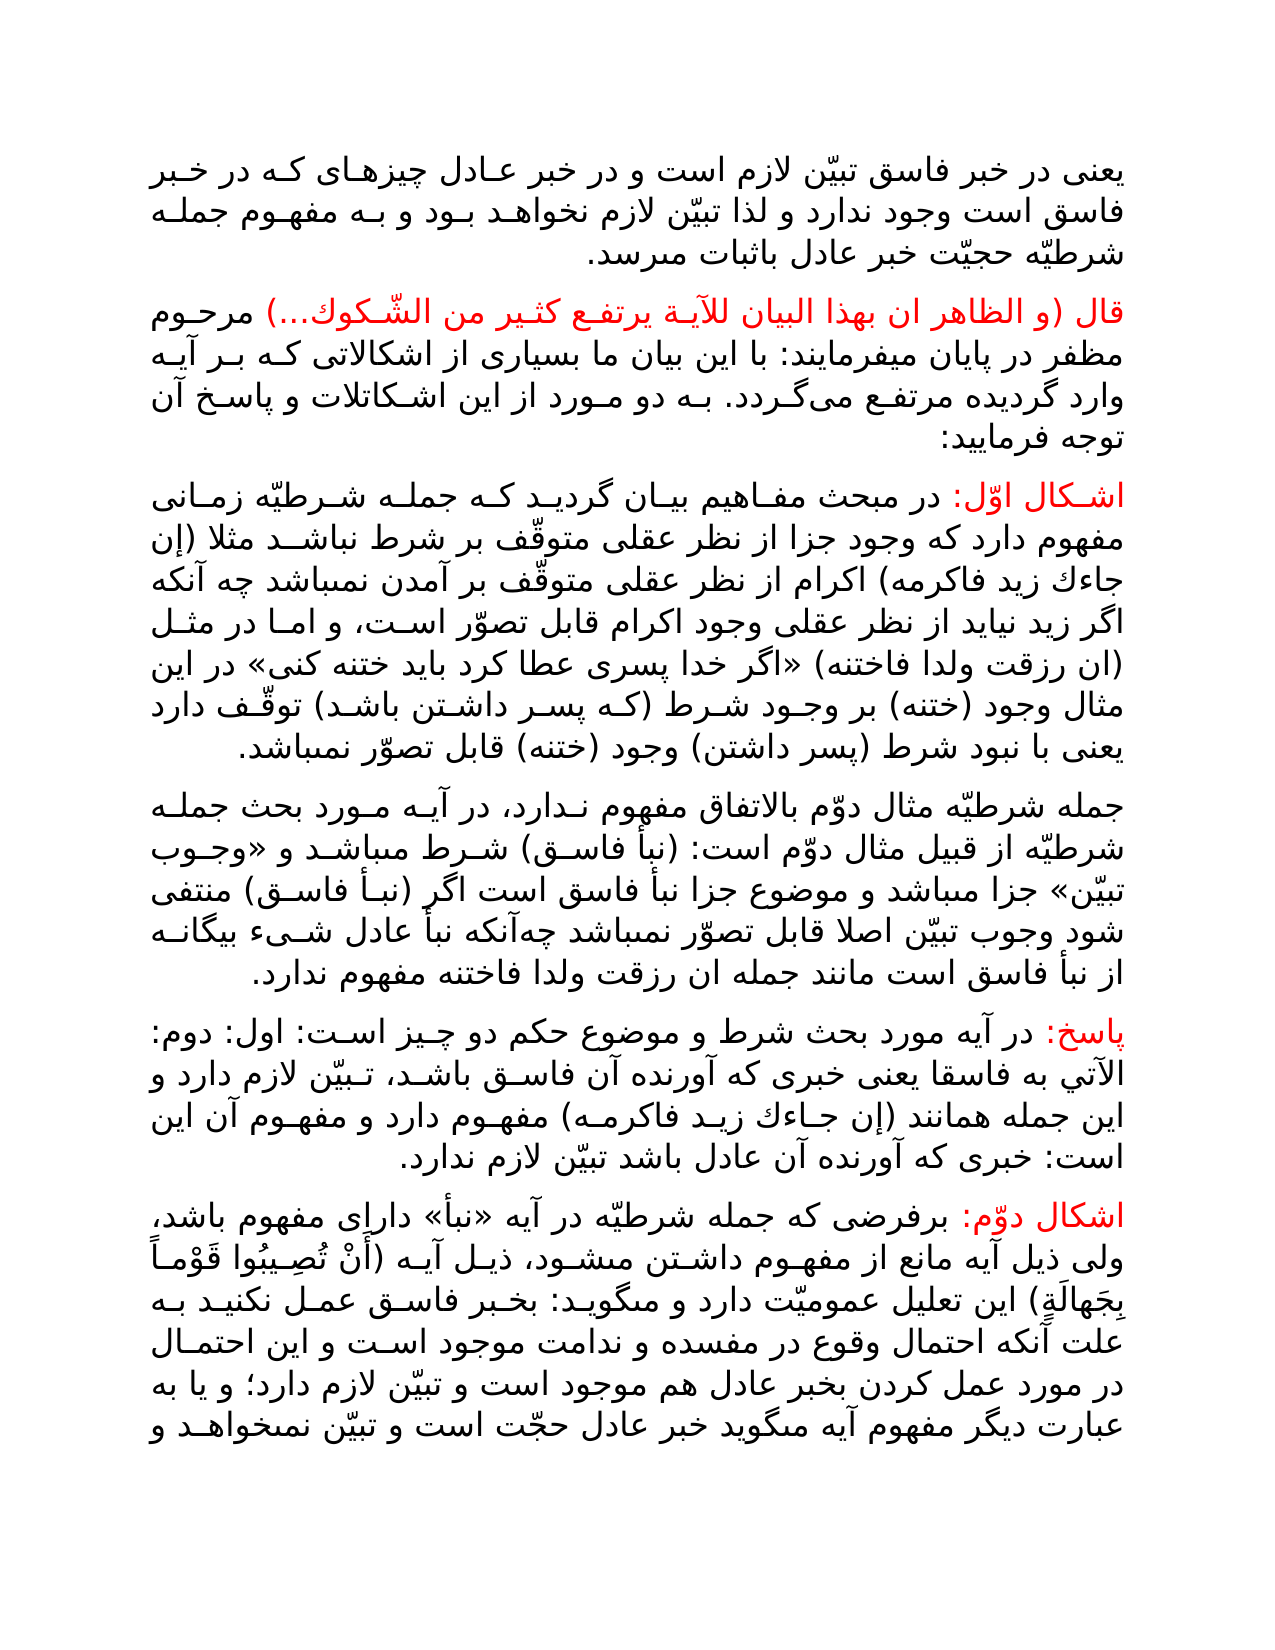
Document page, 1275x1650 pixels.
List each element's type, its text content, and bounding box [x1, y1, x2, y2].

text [150, 150, 1125, 273]
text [150, 1196, 1125, 1445]
text قال (و الظاهر ان بهذا البيان للآية يرتفع كثير من الشّكوك...) مرحوم مظفر در پایان میفرمایند: با این بیان ما بسیاری از اشکالاتی که بر آیه وارد گردیده مرتفع می‌گردد. به دو مورد از این اشکاتلات و پاسخ آن توجه فرمایید: [150, 292, 1125, 457]
text جمله شرطيّه مثال دوّم بالاتفاق مفهوم ندارد، در آيه مورد بحث جمله شرطيّه از قبيل مثال دوّم است: (نبأ فاسق) شرط مى‏باشد و «وجوب تبيّن» جزا مى‏باشد و موضوع جزا نبأ فاسق است اگر (نبأ فاسق) منتفى شود وجوب تبيّن اصلا قابل تصوّر نمى‏باشد چه‌آنكه نبأ عادل شى‏ء بيگانه از نبأ فاسق است مانند جمله ان رزقت ولدا فاختنه مفهوم ندارد. [150, 786, 1125, 993]
text اشكال اوّل: در مبحث مفاهيم بيان گرديد كه جمله شرطيّه زمانى مفهوم دارد كه وجود جزا از نظر عقلى متوقّف بر شرط نباشد مثلا (إن جاءك زيد فاكرمه) اكرام از نظر عقلى متوقّف بر آمدن نمى‏باشد چه آنكه اگر زيد نيايد از نظر عقلى وجود اكرام قابل تصوّر است، و اما در مثل (ان رزقت ولدا فاختنه) «اگر خدا پسرى عطا كرد بايد ختنه كنى» در اين مثال وجود (ختنه) بر وجود شرط (كه پسر داشتن باشد) توقّف دارد يعنى با نبود شرط (پسر داشتن) وجود (ختنه) قابل تصوّر نمى‏باشد. [150, 476, 1125, 767]
text پاسخ: در آيه مورد بحث شرط و موضوع حكم دو چيز است: اول: دوم: الآتي به فاسقا يعنى خبرى كه آورنده آن فاسق باشد، تبيّن لازم دارد و اين جمله همانند (إن جاءك زيد فاكرمه) مفهوم دارد و مفهوم آن اين است: خبرى كه آورنده آن عادل باشد تبيّن لازم ندارد. [150, 1012, 1125, 1177]
